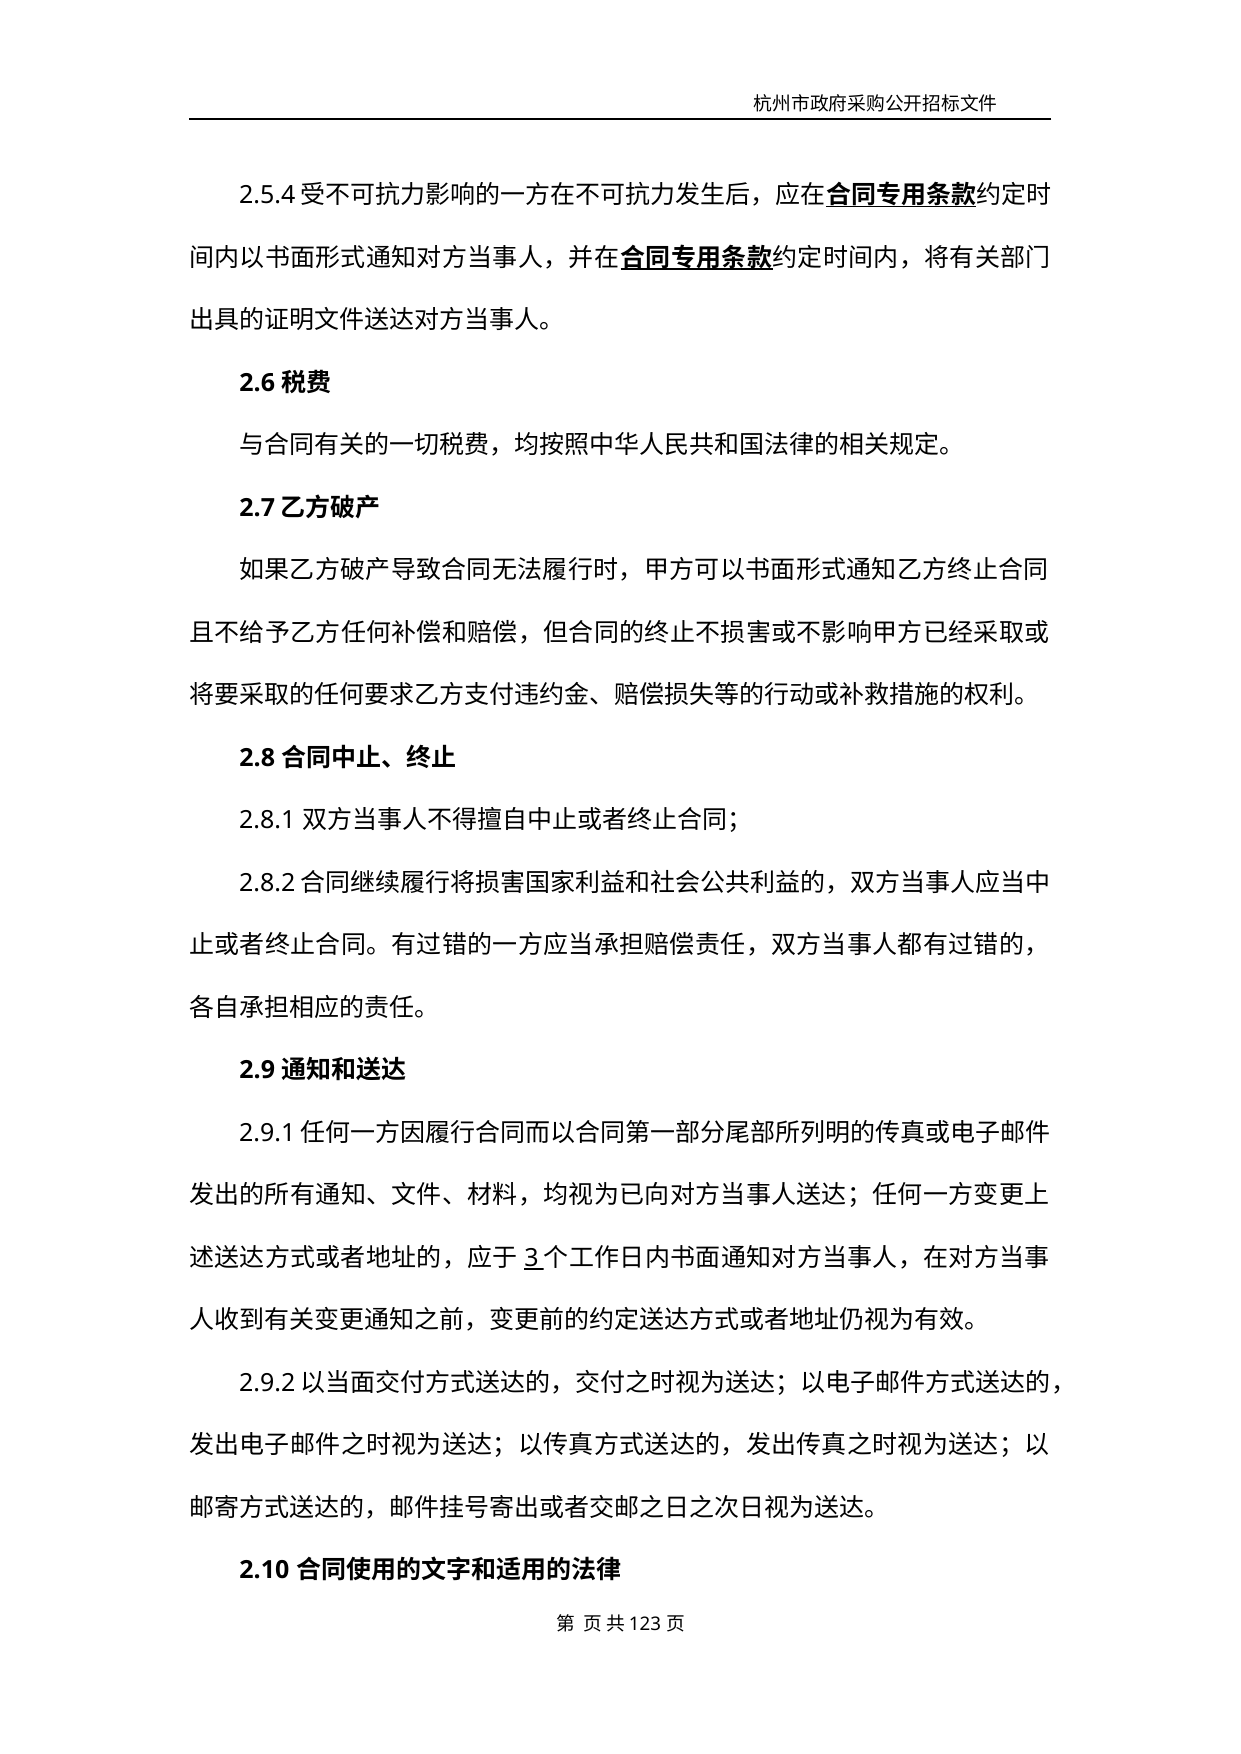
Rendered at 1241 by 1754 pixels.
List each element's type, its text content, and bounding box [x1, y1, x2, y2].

text 2.5.4受不可抗力影响的一方在不可抗力发生后，应在合同专用条款约定时间内以书面形式通知对方当事人，并在合同专用条款约定时间内，将有关部门出具的证明文件送达对方当事人。 [189, 153, 1051, 341]
text 2.8.1 双方当事人不得擅自中止或者终止合同； [189, 778, 1051, 841]
text 2.10 合同使用的文字和适用的法律 [189, 1528, 1051, 1591]
text 2.8.2合同继续履行将损害国家利益和社会公共利益的，双方当事人应当中止或者终止合同。有过错的一方应当承担赔偿责任，双方当事人都有过错的，各自承担相应的责任。 [189, 841, 1051, 1028]
text 2.9.1任何一方因履行合同而以合同第一部分尾部所列明的传真或电子邮件 发出的所有通知、文件、材料，均视为已向对方当事人送达；任何一方变更上述送达方式或者地址的，应于3个工作日内书面通知对方当事人，在对方当事人收到有关变更通知之前，变更前的约定送达方式或者地址仍视为有效。 [189, 1091, 1051, 1341]
text 2.9.2以当面交付方式送达的，交付之时视为送达；以电子邮件方式送达的，发出电子邮件之时视为送达；以传真方式送达的，发出传真之时视为送达；以邮寄方式送达的，邮件挂号寄出或者交邮之日之次日视为送达。 [189, 1341, 1051, 1528]
text 2.8 合同中止、终止 [189, 716, 1051, 778]
text 如果乙方破产导致合同无法履行时，甲方可以书面形式通知乙方终止合同且不给予乙方任何补偿和赔偿，但合同的终止不损害或不影响甲方已经采取或将要采取的任何要求乙方支付违约金、赔偿损失等的行动或补救措施的权利。 [189, 528, 1051, 716]
text 2.7乙方破产 [189, 466, 1051, 528]
text 2.9 通知和送达 [189, 1028, 1051, 1091]
text 与合同有关的一切税费，均按照中华人民共和国法律的相关规定。 [189, 403, 1051, 466]
text 2.6 税费 [189, 341, 1051, 403]
